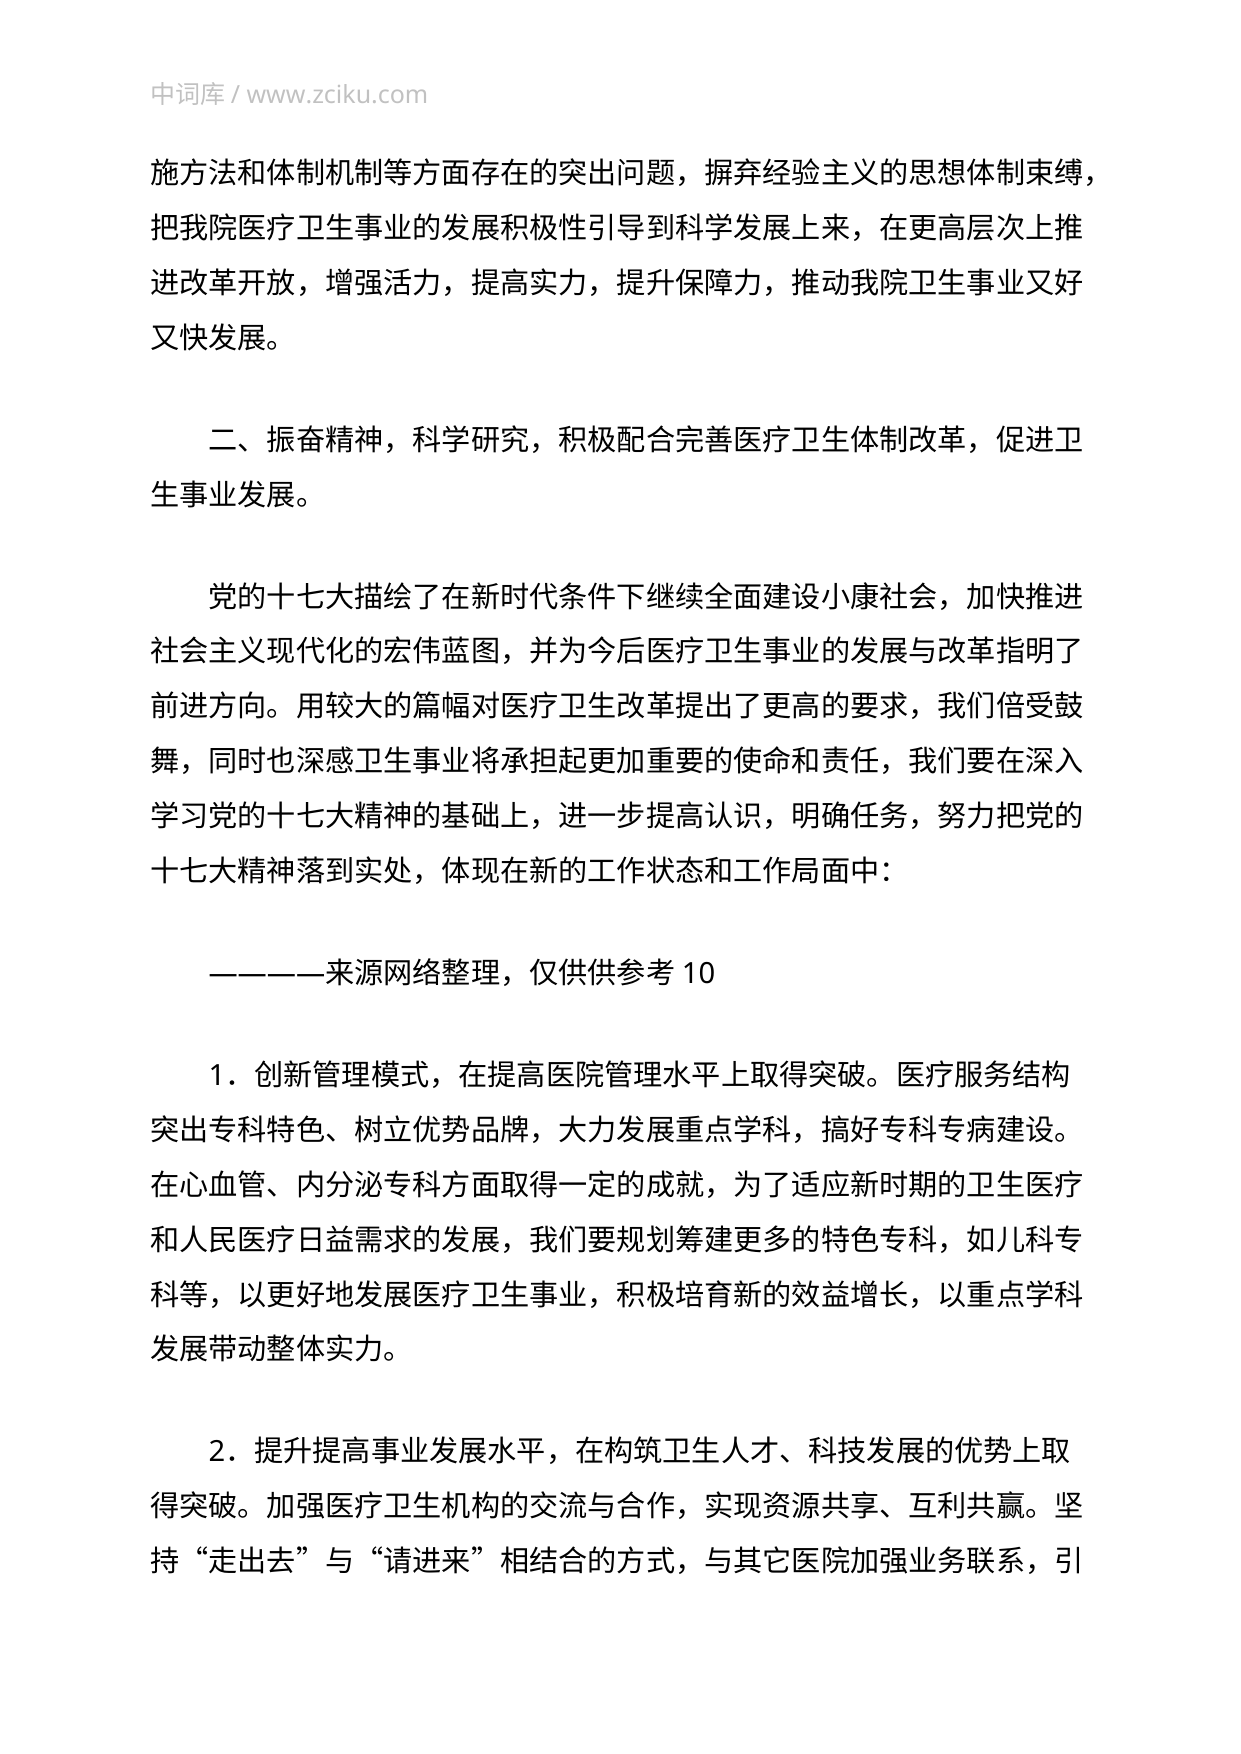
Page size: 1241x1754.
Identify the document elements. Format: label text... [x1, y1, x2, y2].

text ————来源网络整理，仅供供参考 10 [150, 949, 1090, 992]
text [150, 1428, 1090, 1580]
text 党的十七大描绘了在新时代条件下继续全面建设小康社会，加快推进社会主义现代化的宏伟蓝图，并为今后医疗卫生事业的发展与改革指明了前进方向。用较大的篇幅对医疗卫生改革提出了更高的要求，我们倍受鼓舞，同时也深感卫生事业将承担起更加重要的使命和责任，我们要在深入学习党的十七大精神的基础上，进一步提高认识，明确任务，努力把党的十七大精神落到实处，体现在新的工作状态和工作局面中： [150, 573, 1090, 890]
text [150, 150, 1090, 357]
text 二、振奋精神，科学研究，积极配合完善医疗卫生体制改革，促进卫生事业发展。 [150, 416, 1090, 514]
text 1．创新管理模式，在提高医院管理水平上取得突破。医疗服务结构突出专科特色、树立优势品牌，大力发展重点学科，搞好专科专病建设。在心血管、内分泌专科方面取得一定的成就，为了适应新时期的卫生医疗和人民医疗日益需求的发展，我们要规划筹建更多的特色专科，如儿科专科等，以更好地发展医疗卫生事业，积极培育新的效益增长，以重点学科发展带动整体实力。 [150, 1051, 1090, 1368]
